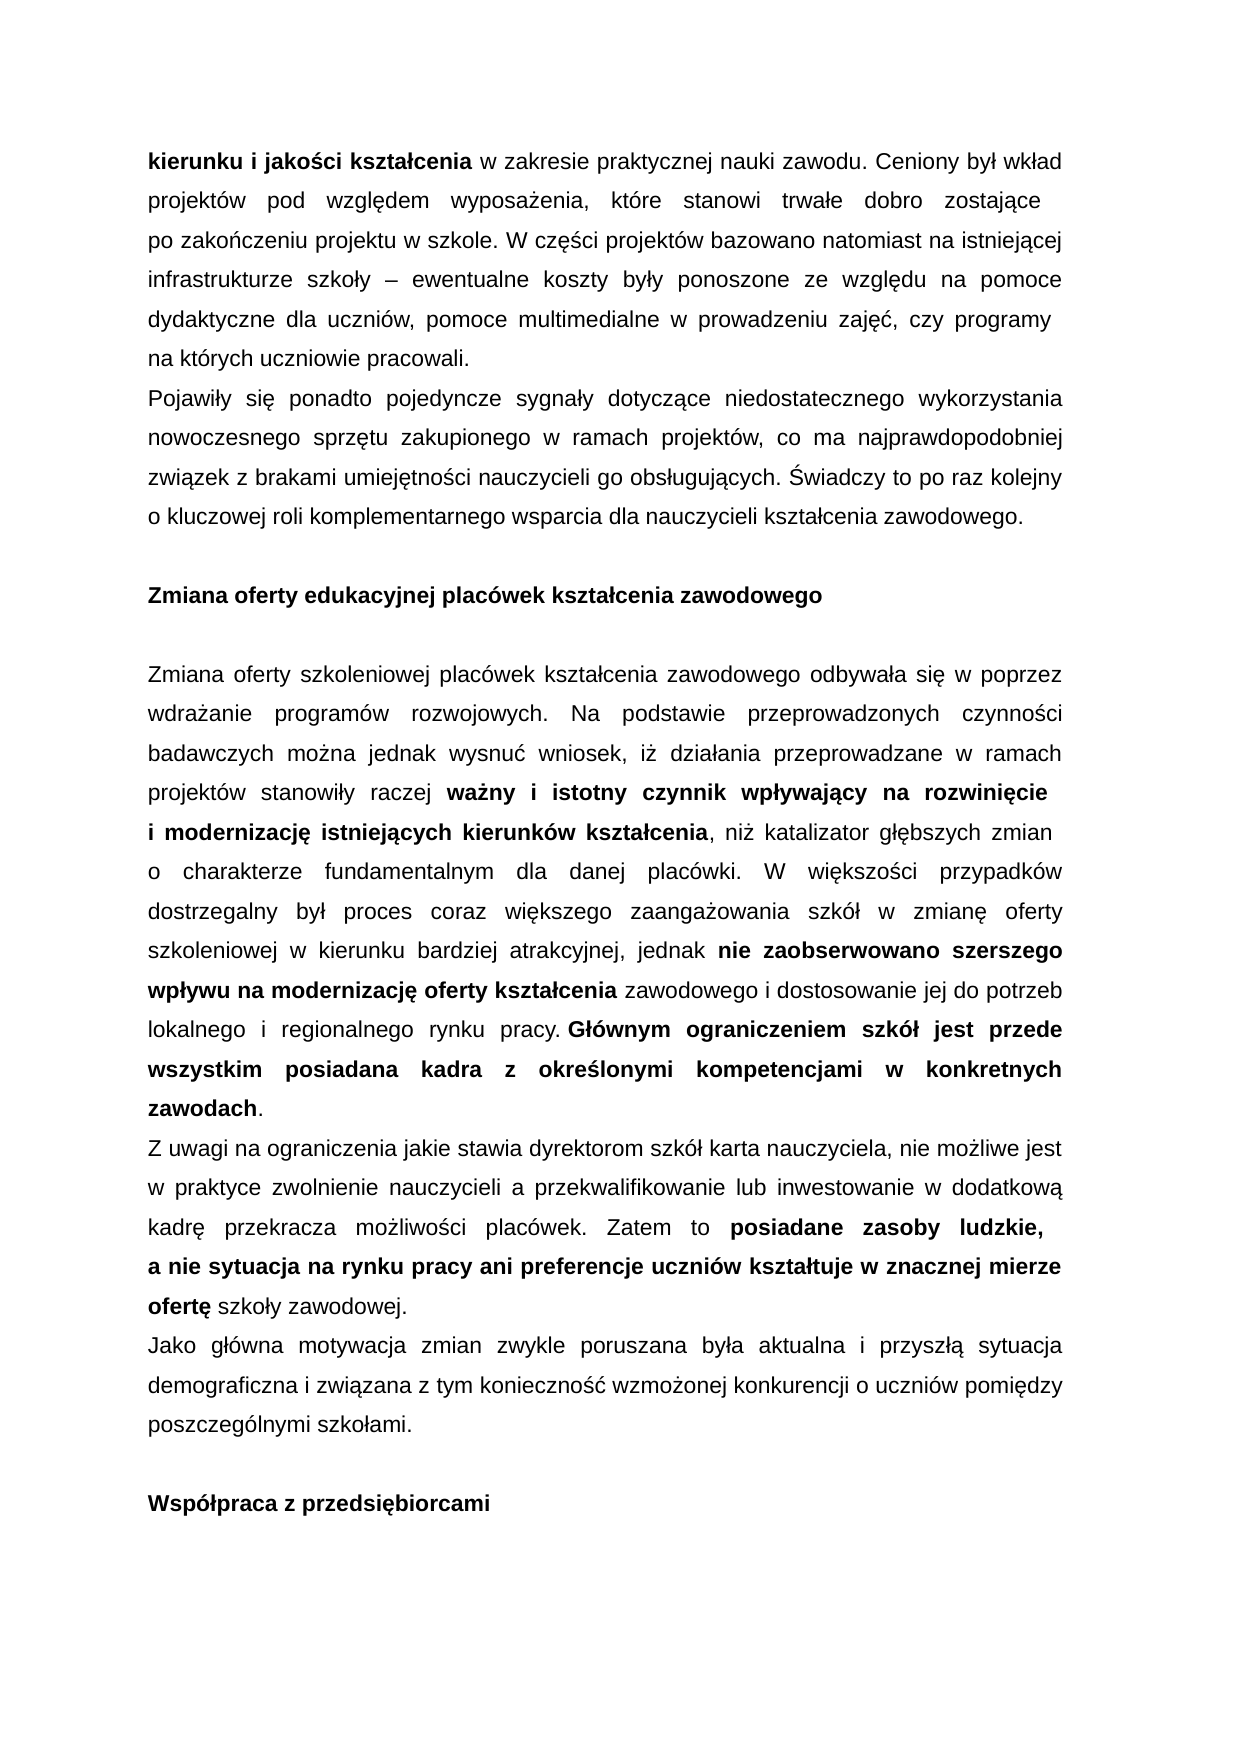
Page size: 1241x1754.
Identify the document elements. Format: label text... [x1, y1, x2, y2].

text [148, 148, 1063, 371]
text Jako główna motywacja zmian zwykle poruszana była aktualna i przyszłą sytuacja demograficzna i związana z tym konieczność wzmożonej konkurencji o uczniów pomiędzy poszczególnymi szkołami. [148, 1332, 1063, 1437]
text Zmiana oferty szkoleniowej placówek kształcenia zawodowego odbywała się w poprzez wdrażanie programów rozwojowych. Na podstawie przeprowadzonych czynności badawczych można jednak wysnuć wniosek, iż działania przeprowadzane w ramach projektów stanowiły raczej ważny i istotny czynnik wpływający na rozwinięcie i modernizację istniejących kierunków kształcenia, niż katalizator głębszych zmian o charakterze fundamentalnym dla danej placówki. W większości przypadków dostrzegalny był proces coraz większego zaangażowania szkół w zmianę oferty szkoleniowej w kierunku bardziej atrakcyjnej, jednak nie zaobserwowano szerszego wpływu na modernizację oferty kształcenia zawodowego i dostosowanie jej do potrzeb lokalnego i regionalnego rynku pracy. Głównym ograniczeniem szkół jest przede wszystkim posiadana kadra z określonymi kompetencjami w konkretnych zawodach. Z uwagi na ograniczenia jakie stawia dyrektorom szkół karta nauczyciela, nie możliwe jest w praktyce zwolnienie nauczycieli a przekwalifikowanie lub inwestowanie w dodatkową kadrę przekracza możliwości placówek. Zatem to posiadane zasoby ludzkie, a nie sytuacja na rynku pracy ani preferencje uczniów kształtuje w znacznej mierze ofertę szkoły zawodowej. [148, 661, 1063, 1319]
text Zmiana oferty edukacyjnej placówek kształcenia zawodowego [148, 582, 1063, 608]
text Pojawiły się ponadto pojedyncze sygnały dotyczące niedostatecznego wykorzystania nowoczesnego sprzętu zakupionego w ramach projektów, co ma najprawdopodobniej związek z brakami umiejętności nauczycieli go obsługujących. Świadczy to po raz kolejny o kluczowej roli komplementarnego wsparcia dla nauczycieli kształcenia zawodowego. [148, 384, 1063, 529]
text Współpraca z przedsiębiorcami [148, 1490, 1063, 1516]
